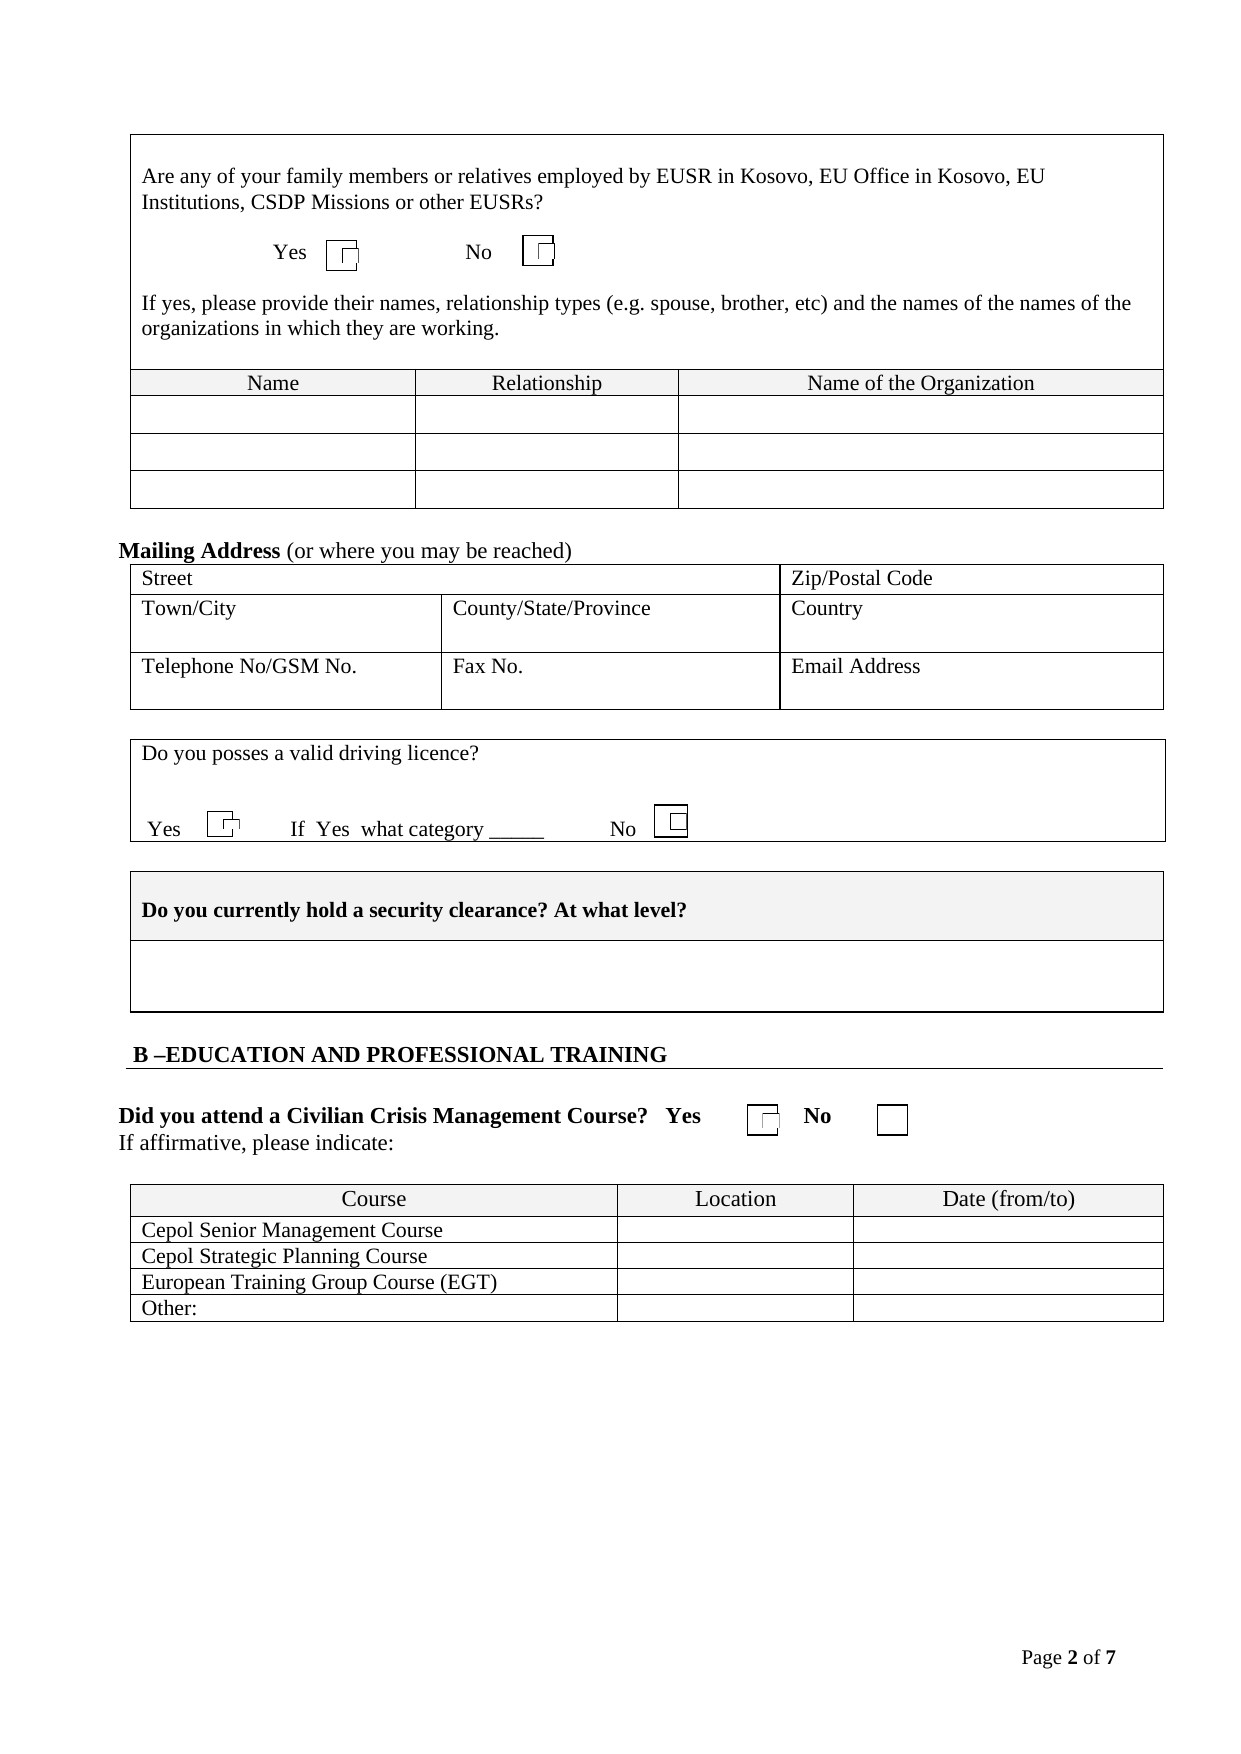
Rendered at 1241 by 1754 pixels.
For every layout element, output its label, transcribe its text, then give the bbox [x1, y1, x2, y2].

table_cell [131, 434, 415, 470]
table_cell [679, 434, 1163, 470]
table_cell [679, 396, 1163, 432]
text If affirmative, please indicate: [118, 1129, 1116, 1155]
table_cell [618, 1269, 853, 1294]
table_header Course [131, 1185, 617, 1216]
table_cell [131, 941, 1163, 1011]
table_header Are any of your family members or relatives employed by EUSR in Kosovo, EU Office in Kosovo, EU Institutions, CSDP Missions or other EUSRs? Yes No If yes, please provide their names, relationship types (e.g. spouse, brother, etc) and the names of the names of the organizations in which they are working. [131, 135, 1163, 369]
table_cell Name [131, 370, 415, 395]
table_cell [854, 1243, 1163, 1268]
table_cell [618, 1217, 853, 1242]
table_cell [416, 396, 678, 432]
table_cell [679, 471, 1163, 507]
table_cell Town/City [131, 595, 441, 652]
table_cell Cepol Strategic Planning Course [131, 1243, 617, 1268]
table_cell [854, 1217, 1163, 1242]
table_cell Email Address [781, 653, 1163, 709]
table_header Zip/Postal Code [781, 565, 1163, 594]
table_cell [854, 1269, 1163, 1294]
table_cell Name of the Organization [679, 370, 1163, 395]
table_cell [854, 1295, 1163, 1321]
table_header Do you posses a valid driving licence? Yes If Yes what category _____ No [131, 740, 1165, 841]
table_cell [131, 471, 415, 507]
table_cell County/State/Province [442, 595, 779, 652]
text Did you attend a Civilian Crisis Management Course? Yes No [118, 1102, 1116, 1129]
table_cell [416, 471, 678, 507]
table_cell Telephone No/GSM No. [131, 653, 441, 709]
table_cell [416, 434, 678, 470]
table_header Street [131, 565, 779, 594]
text Mailing Address (or where you may be reached) [118, 537, 1116, 564]
table_cell Fax No. [442, 653, 779, 709]
table_cell [618, 1243, 853, 1268]
table_cell Country [781, 595, 1163, 652]
table_header Do you currently hold a security clearance? At what level? [131, 872, 1163, 940]
table_cell Relationship [416, 370, 678, 395]
table_header Date (from/to) [854, 1185, 1163, 1216]
table_cell European Training Group Course (EGT) [131, 1269, 617, 1294]
table_header Location [618, 1185, 853, 1216]
table_cell [618, 1295, 853, 1321]
table_header B –EDUCATION AND PROFESSIONAL TRAINING [126, 1041, 1163, 1068]
table_cell Other: [131, 1295, 617, 1321]
table_cell Cepol Senior Management Course [131, 1217, 617, 1242]
table_cell [131, 396, 415, 432]
